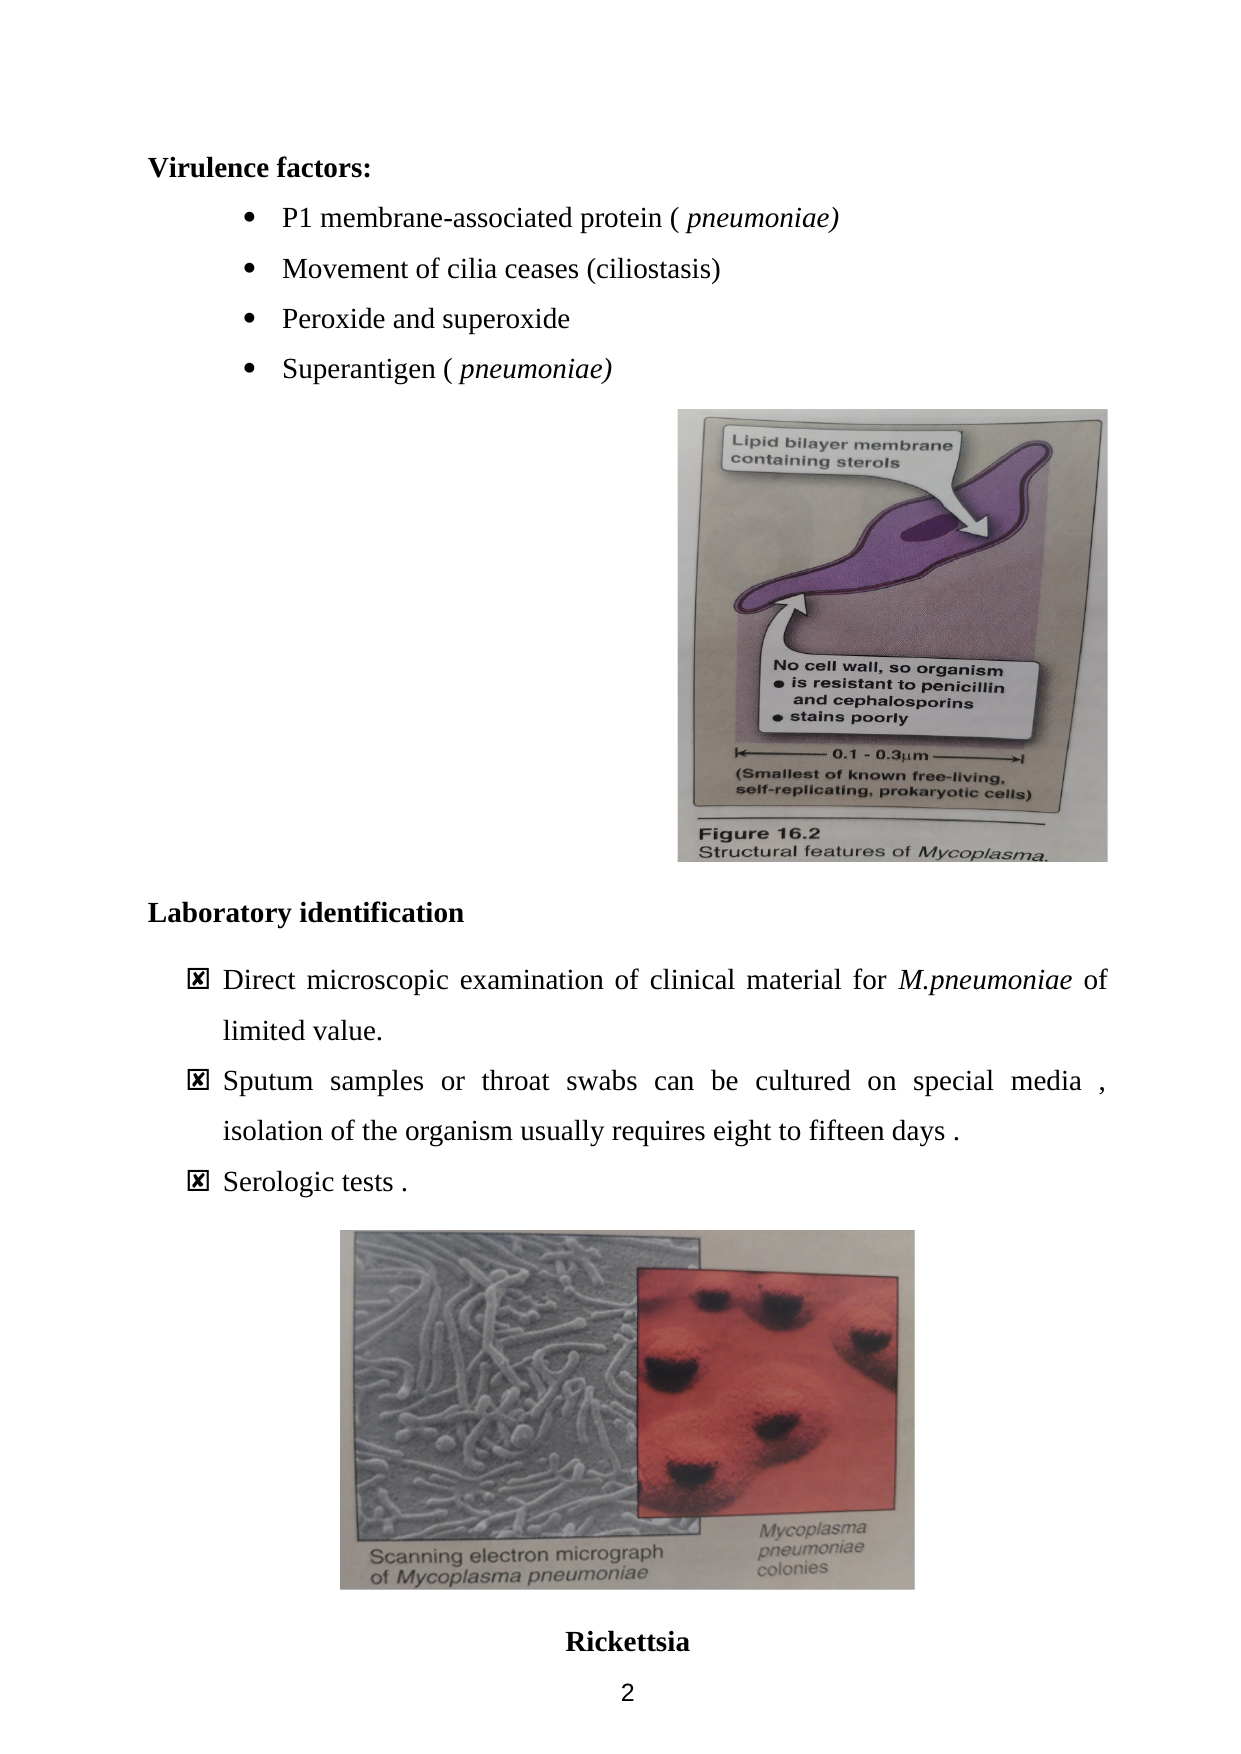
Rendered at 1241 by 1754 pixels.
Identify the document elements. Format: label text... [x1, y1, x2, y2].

picture [340, 1230, 916, 1591]
picture [677, 409, 1108, 862]
list Peroxide and superoxide [244, 301, 1107, 335]
list Serologic tests . [185, 1164, 1107, 1197]
list P1 membrane-associated protein ( pneumoniae) [244, 200, 1107, 234]
text Laboratory identification [148, 895, 1107, 929]
text Virulence factors: [148, 150, 1107, 183]
list Sputum samples or throat swabs can be cultured on special media , isolation of the organism usually requires eight to fifteen days . [185, 1063, 1107, 1147]
text Rickettsia [148, 1624, 1107, 1657]
list Superantigen ( pneumoniae) [244, 352, 1107, 385]
list Direct microscopic examination of clinical material for M.pneumoniae of limited value. [185, 962, 1107, 1046]
list Movement of cilia ceases (ciliostasis) [244, 251, 1107, 284]
